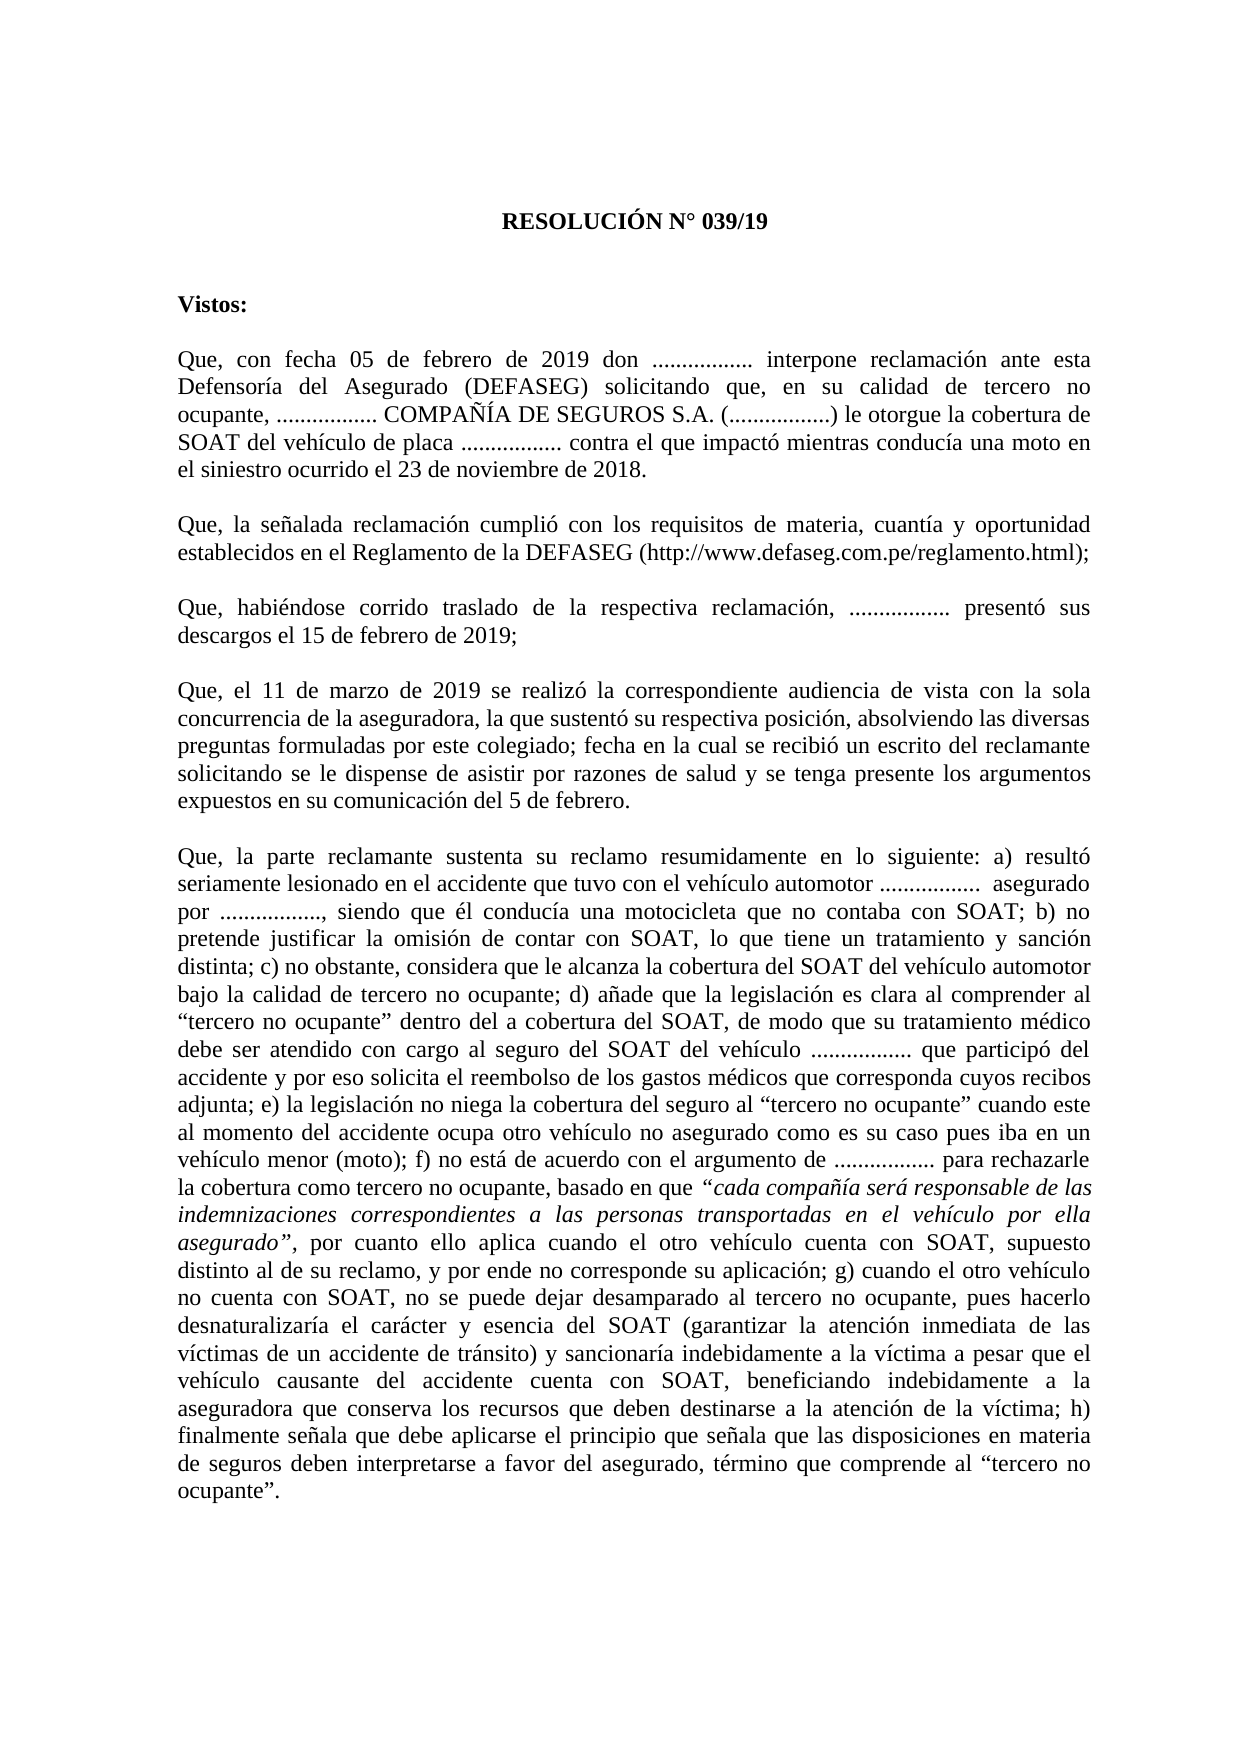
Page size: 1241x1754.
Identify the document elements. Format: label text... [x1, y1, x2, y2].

text Que, la parte reclamante sustenta su reclamo resumidamente en lo siguiente: a) resultó seriamente lesionado en el accidente que tuvo con el vehículo automotor ................. asegurado por ................., siendo que él conducía una motocicleta que no contaba con SOAT; b) no pretende justificar la omisión de contar con SOAT, lo que tiene un tratamiento y sanción distinta; c) no obstante, considera que le alcanza la cobertura del SOAT del vehículo automotor bajo la calidad de tercero no ocupante; d) añade que la legislación es clara al comprender al “tercero no ocupante” dentro del a cobertura del SOAT, de modo que su tratamiento médico debe ser atendido con cargo al seguro del SOAT del vehículo ................. que participó del accidente y por eso solicita el reembolso de los gastos médicos que corresponda cuyos recibos adjunta; e) la legislación no niega la cobertura del seguro al “tercero no ocupante” cuando este al momento del accidente ocupa otro vehículo no asegurado como es su caso pues iba en un vehículo menor (moto); f) no está de acuerdo con el argumento de ................. para rechazarle la cobertura como tercero no ocupante, basado en que “cada compañía será responsable de las indemnizaciones correspondientes a las personas transportadas en el vehículo por ella asegurado”, por cuanto ello aplica cuando el otro vehículo cuenta con SOAT, supuesto distinto al de su reclamo, y por ende no corresponde su aplicación; g) cuando el otro vehículo no cuenta con SOAT, no se puede dejar desamparado al tercero no ocupante, pues hacerlo desnaturalizaría el carácter y esencia del SOAT (garantizar la atención inmediata de las víctimas de un accidente de tránsito) y sancionaría indebidamente a la víctima a pesar que el vehículo causante del accidente cuenta con SOAT, beneficiando indebidamente a la aseguradora que conserva los recursos que deben destinarse a la atención de la víctima; h) finalmente señala que debe aplicarse el principio que señala que las disposiciones en materia de seguros deben interpretarse a favor del asegurado, término que comprende al “tercero no ocupante”. [177, 842, 1092, 1504]
text Que, la señalada reclamación cumplió con los requisitos de materia, cuantía y oportunidad establecidos en el Reglamento de la DEFASEG (http://www.defaseg.com.pe/reglamento.html); [177, 510, 1092, 566]
text Que, habiéndose corrido traslado de la respectiva reclamación, ................. presentó sus descargos el 15 de febrero de 2019; [177, 593, 1092, 648]
text Que, con fecha 05 de febrero de 2019 don ................. interpone reclamación ante esta Defensoría del Asegurado (DEFASEG) solicitando que, en su calidad de tercero no ocupante, ................. COMPAÑÍA DE SEGUROS S.A. (.................) le otorgue la cobertura de SOAT del vehículo de placa ................. contra el que impactó mientras conducía una moto en el siniestro ocurrido el 23 de noviembre de 2018. [177, 345, 1092, 483]
text Vistos: [177, 289, 1092, 317]
title RESOLUCIÓN N° 039/19 [177, 207, 1092, 234]
text Que, el 11 de marzo de 2019 se realizó la correspondiente audiencia de vista con la sola concurrencia de la aseguradora, la que sustentó su respectiva posición, absolviendo las diversas preguntas formuladas por este colegiado; fecha en la cual se recibió un escrito del reclamante solicitando se le dispense de asistir por razones de salud y se tenga presente los argumentos expuestos en su comunicación del 5 de febrero. [177, 676, 1092, 814]
